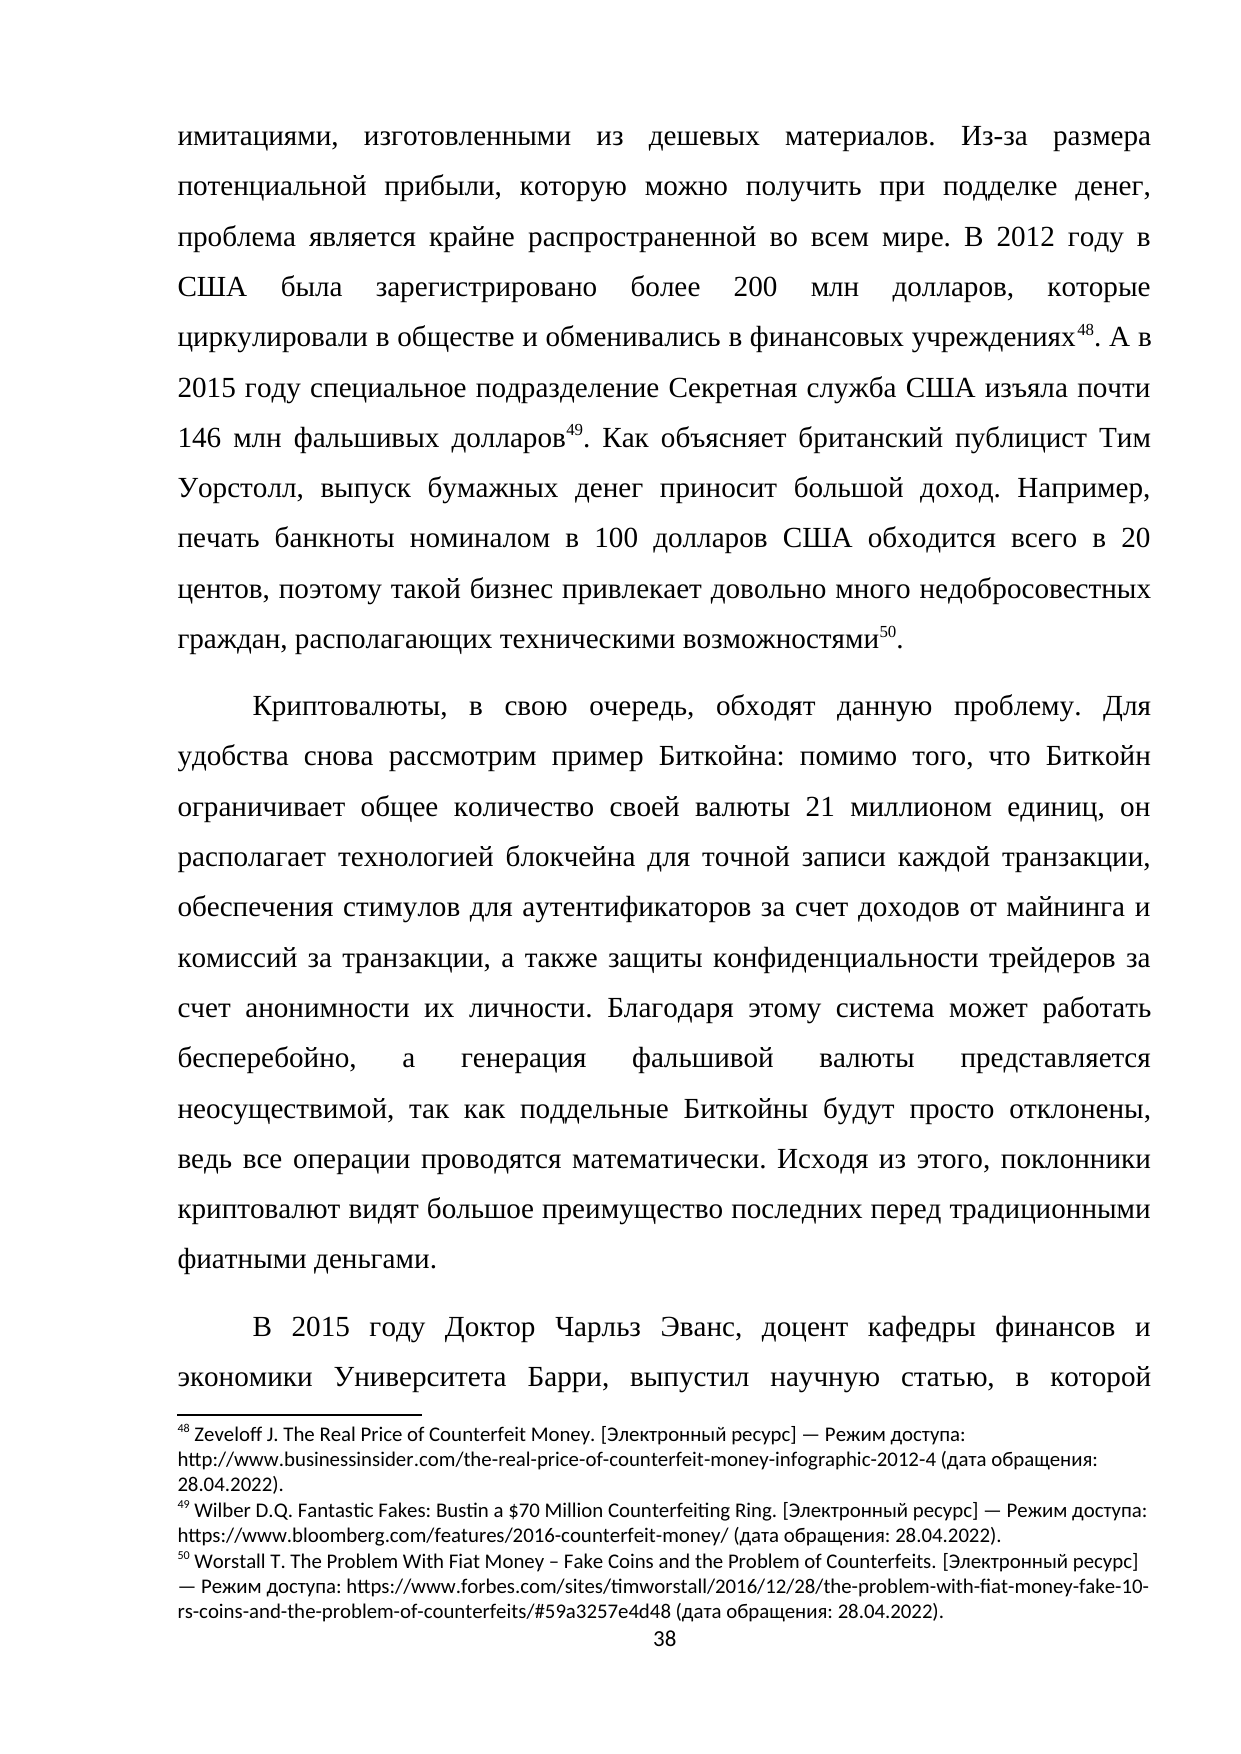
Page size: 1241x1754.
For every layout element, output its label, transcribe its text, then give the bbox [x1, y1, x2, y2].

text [177, 118, 1152, 655]
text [177, 1309, 1152, 1392]
text Криптовалюты, в свою очередь, обходят данную проблему. Для удобства снова рассмотрим пример Биткойна: помимо того, что Биткойн ограничивает общее количество своей валюты 21 миллионом единиц, он располагает технологией блокчейна для точной записи каждой транзакции, обеспечения стимулов для аутентификаторов за счет доходов от майнинга и комиссий за транзакции, а также защиты конфиденциальности трейдеров за счет анонимности их личности. Благодаря этому система может работать бесперебойно, а генерация фальшивой валюты представляется неосуществимой, так как поддельные Биткойны будут просто отклонены, ведь все операции проводятся математически. Исходя из этого, поклонники криптовалют видят большое преимущество последних перед традиционными фиатными деньгами. [177, 688, 1152, 1275]
